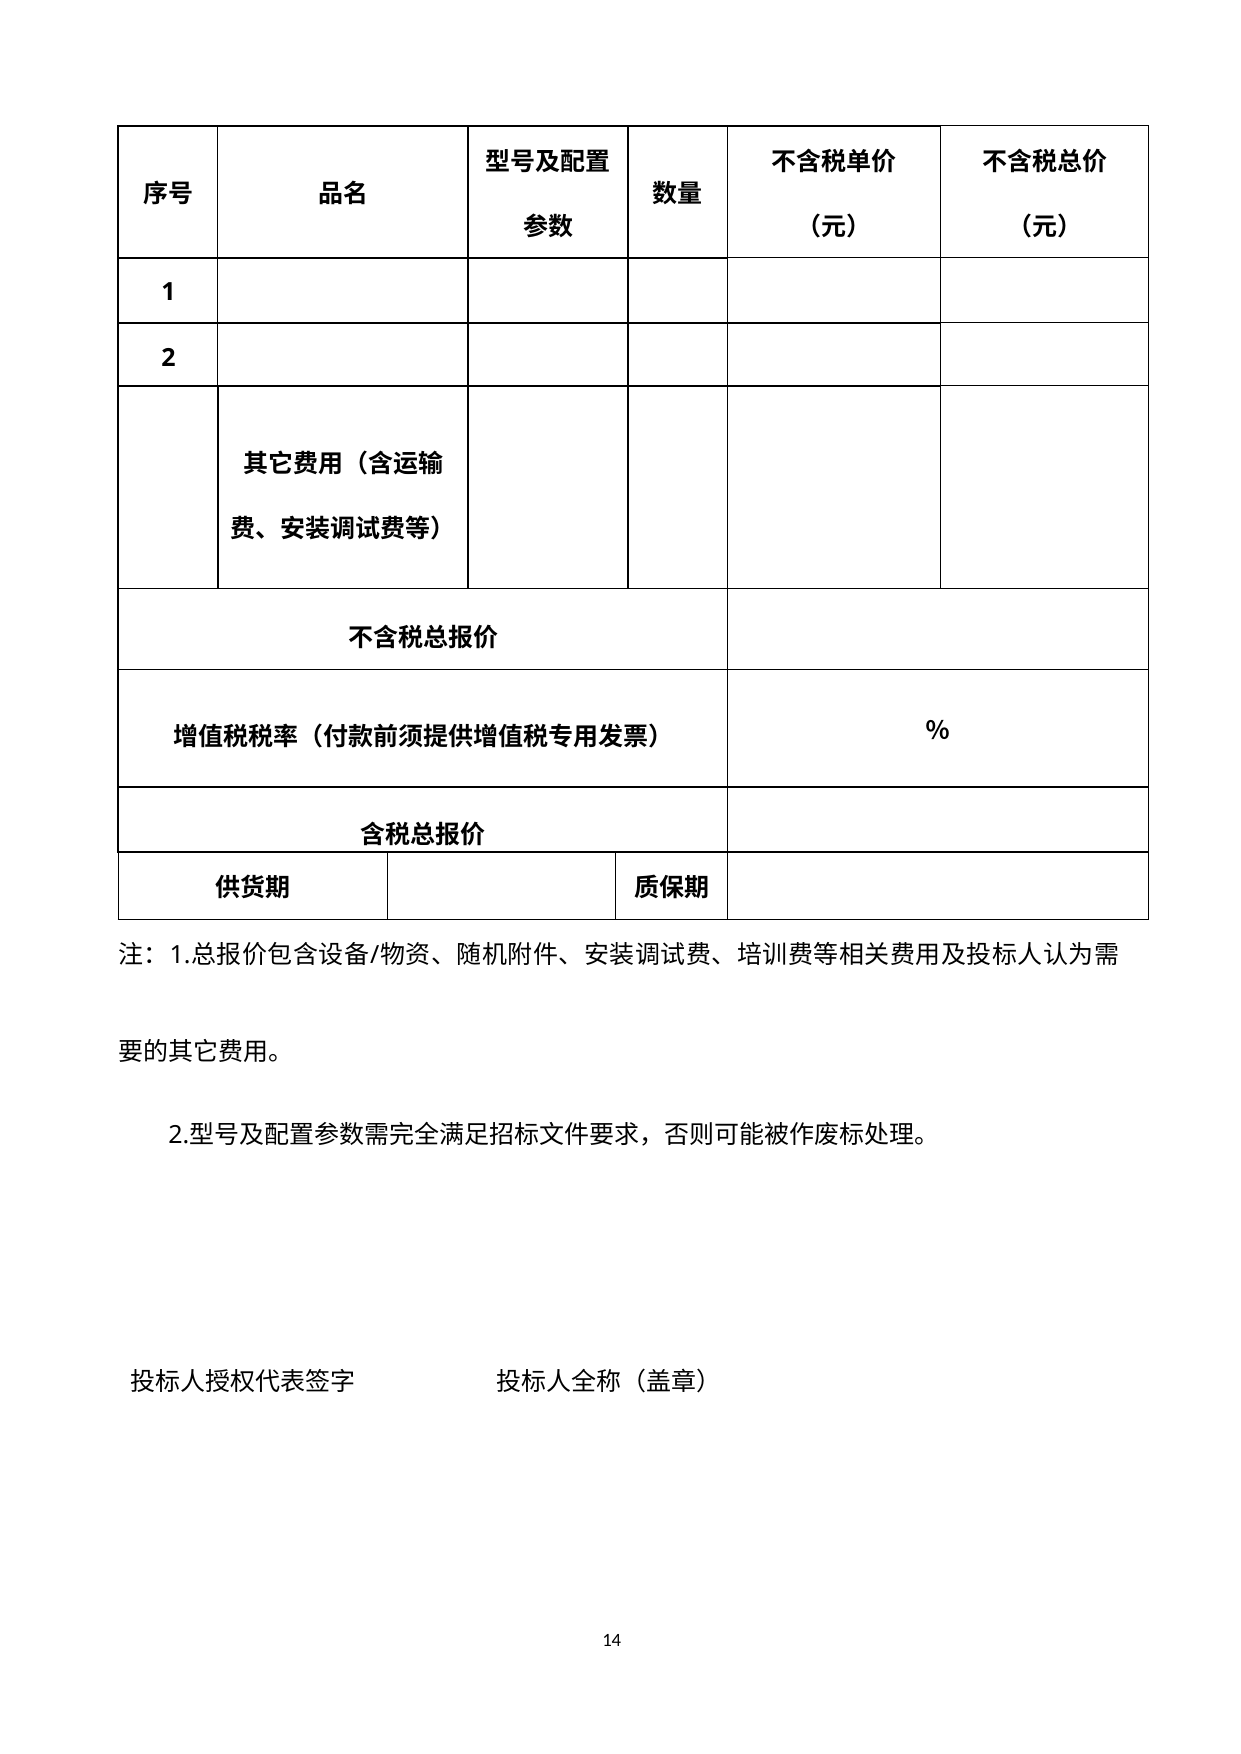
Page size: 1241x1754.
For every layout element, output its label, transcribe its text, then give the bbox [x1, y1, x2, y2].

table_cell [629, 324, 727, 385]
text 注：1.总报价包含设备/物资、随机附件、安装调试费、培训费等相关费用及投标人认为需要的其它费用。 [118, 920, 1122, 1082]
table_cell 供货期 [119, 853, 387, 919]
table_cell [728, 324, 940, 385]
table_cell [469, 324, 627, 385]
table_cell 增值税税率（付款前须提供增值税专用发票） [119, 670, 727, 786]
table_cell [469, 259, 627, 322]
table_header 不含税总价（元） [941, 126, 1148, 257]
table_cell [629, 259, 727, 322]
table_cell [629, 387, 727, 588]
table_header 数量 [629, 127, 727, 257]
table_header 型号及配置参数 [469, 127, 627, 257]
table_header 品名 [218, 127, 467, 257]
table_cell [218, 324, 467, 385]
table_cell [728, 853, 1148, 919]
table_cell 其它费用（含运输费、安装调试费等） [219, 387, 467, 588]
table_cell 不含税总报价 [119, 589, 727, 669]
table_cell [728, 788, 1148, 851]
table_cell ％ [728, 670, 1148, 786]
table_cell [728, 589, 1148, 669]
table_cell [728, 387, 940, 588]
table_cell [941, 386, 1148, 588]
table_cell 含税总报价 [119, 788, 727, 851]
table_cell 质保期 [616, 853, 727, 919]
table_cell [119, 387, 217, 588]
text 投标人授权代表签字 投标人全称（盖章） [118, 1347, 1122, 1412]
text 2.型号及配置参数需完全满足招标文件要求，否则可能被作废标处理。 [118, 1100, 1122, 1165]
table_cell 2 [119, 324, 217, 385]
table_cell [218, 259, 467, 322]
table_cell [388, 853, 615, 919]
table_cell [469, 387, 627, 588]
table_header 不含税单价（元） [728, 127, 940, 257]
table_cell [941, 323, 1148, 385]
table_cell 1 [119, 259, 217, 322]
table_header 序号 [119, 127, 217, 257]
table_cell [728, 258, 940, 322]
table_cell [941, 258, 1148, 322]
